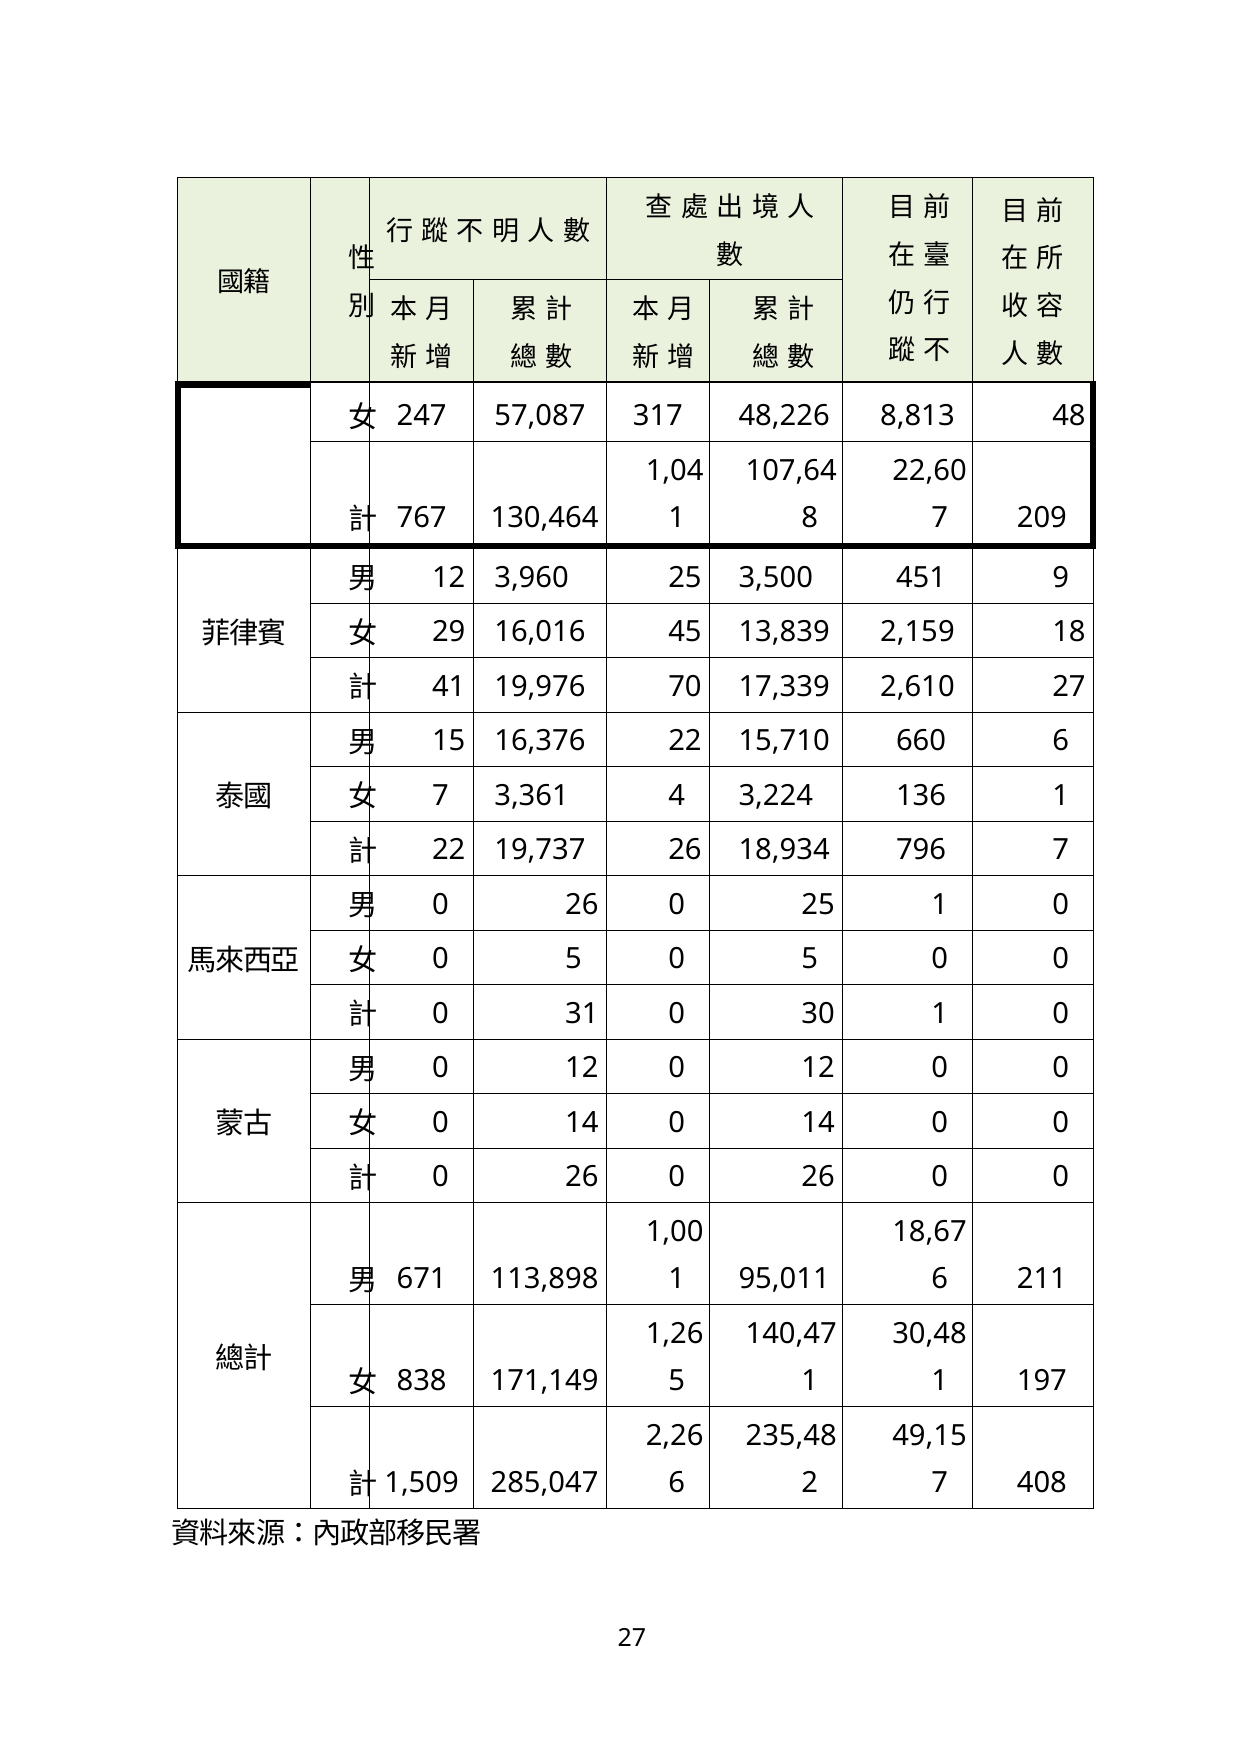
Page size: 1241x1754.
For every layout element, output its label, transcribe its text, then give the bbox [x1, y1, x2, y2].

table_cell 0 [973, 985, 1093, 1039]
table_cell 計 [311, 822, 369, 875]
table_header 目前在臺仍行蹤不明總人數 [843, 178, 972, 381]
table_cell 0 [370, 876, 473, 930]
table_cell 18 [973, 604, 1093, 657]
table_cell 0 [843, 1149, 972, 1202]
table_cell 男 [311, 1203, 369, 1304]
table_cell 男 [311, 549, 369, 603]
table_header 目前在所收容人數 [973, 178, 1093, 381]
table_cell 45 [607, 604, 709, 657]
table_cell 6 [973, 713, 1093, 766]
table_cell 1,041 [607, 442, 709, 543]
table_cell 總計 [178, 1203, 310, 1508]
table_cell 0 [370, 1040, 473, 1093]
table_cell 0 [370, 1149, 473, 1202]
table_cell 女 [311, 931, 369, 984]
table_cell 0 [370, 985, 473, 1039]
table_cell 3,500 [710, 549, 842, 603]
table_cell 菲律賓 [178, 549, 310, 712]
table_cell 796 [843, 822, 972, 875]
table_cell 男 [311, 713, 369, 766]
table_cell 2,266 [607, 1407, 709, 1508]
table_cell 0 [843, 1040, 972, 1093]
table_cell 女 [311, 1094, 369, 1148]
table_cell 1,265 [607, 1305, 709, 1406]
table_cell 48,226 [710, 383, 842, 441]
table_cell 男 [311, 1040, 369, 1093]
table_cell 計 [311, 985, 369, 1039]
table_cell 4 [607, 767, 709, 821]
table_cell 計 [311, 442, 369, 543]
table_cell 男 [311, 876, 369, 930]
table_cell 7 [973, 822, 1093, 875]
table_cell 9 [973, 549, 1093, 603]
table_cell 26 [607, 822, 709, 875]
table_cell 317 [607, 383, 709, 441]
table_cell 0 [973, 1094, 1093, 1148]
table_cell 越南 [181, 388, 310, 543]
table_cell 1 [973, 767, 1093, 821]
table_cell 130,464 [474, 442, 606, 543]
table_cell 26 [710, 1149, 842, 1202]
table_cell 12 [474, 1040, 606, 1093]
table_cell 285,047 [474, 1407, 606, 1508]
table_cell 3,960 [474, 549, 606, 603]
table_cell 27 [973, 658, 1093, 712]
table_cell 26 [474, 876, 606, 930]
table_cell 0 [973, 876, 1093, 930]
table_cell 1,001 [607, 1203, 709, 1304]
table_cell 235,482 [710, 1407, 842, 1508]
table_header 性別 [311, 178, 369, 381]
table_cell 累計 總數 [474, 280, 606, 381]
table_cell 16,016 [474, 604, 606, 657]
table_cell 22 [607, 713, 709, 766]
table_cell 136 [843, 767, 972, 821]
table_cell 671 [370, 1203, 473, 1304]
table_cell 26 [474, 1149, 606, 1202]
table_cell 12 [710, 1040, 842, 1093]
table_cell 70 [607, 658, 709, 712]
table_cell 12 [370, 549, 473, 603]
table_cell 0 [607, 1149, 709, 1202]
table_cell 本月 新增 [370, 280, 473, 381]
table_cell 197 [973, 1305, 1093, 1406]
table_cell 209 [973, 442, 1090, 543]
table_cell 0 [843, 931, 972, 984]
table_cell 30 [710, 985, 842, 1039]
table_cell 15 [370, 713, 473, 766]
table_cell 0 [607, 876, 709, 930]
table_cell 0 [973, 931, 1093, 984]
table_cell 蒙古 [178, 1040, 310, 1202]
table_cell 211 [973, 1203, 1093, 1304]
table_cell 18,676 [843, 1203, 972, 1304]
table_cell 1 [843, 876, 972, 930]
table_cell 767 [370, 442, 473, 543]
text 資料來源：內政部移民署 [171, 1513, 1092, 1551]
table_cell 0 [973, 1040, 1093, 1093]
table_cell 7 [370, 767, 473, 821]
table_cell 25 [710, 876, 842, 930]
table_cell 41 [370, 658, 473, 712]
table_cell 22,607 [843, 442, 972, 543]
table_cell 49,157 [843, 1407, 972, 1508]
table_cell 408 [973, 1407, 1093, 1508]
table_cell 5 [474, 931, 606, 984]
table_cell 0 [843, 1094, 972, 1148]
table_cell 15,710 [710, 713, 842, 766]
table_cell 29 [370, 604, 473, 657]
table_cell 泰國 [178, 713, 310, 875]
table_cell 107,648 [710, 442, 842, 543]
table_cell 0 [370, 931, 473, 984]
table_cell 0 [607, 985, 709, 1039]
table_cell 25 [607, 549, 709, 603]
table_cell 累計 總數 [710, 280, 842, 381]
table_cell 451 [843, 549, 972, 603]
table_cell 0 [370, 1094, 473, 1148]
table_cell 女 [311, 604, 369, 657]
table_cell 14 [474, 1094, 606, 1148]
table_cell 馬來西亞 [178, 876, 310, 1039]
table_header 國籍 [178, 178, 310, 381]
table_cell 140,471 [710, 1305, 842, 1406]
table_cell 17,339 [710, 658, 842, 712]
table_cell 0 [607, 1094, 709, 1148]
table_cell 0 [973, 1149, 1093, 1202]
table_cell 本月 新增 [607, 280, 709, 381]
table_cell 女 [311, 383, 369, 441]
table_cell 5 [710, 931, 842, 984]
table_cell 女 [311, 767, 369, 821]
table_cell 16,376 [474, 713, 606, 766]
table_cell 2,159 [843, 604, 972, 657]
table_cell 31 [474, 985, 606, 1039]
table_cell 8,813 [843, 383, 972, 441]
table_cell 2,610 [843, 658, 972, 712]
table_cell 247 [370, 383, 473, 441]
table_cell 0 [607, 1040, 709, 1093]
table_cell 3,361 [474, 767, 606, 821]
table_cell 660 [843, 713, 972, 766]
table_cell 計 [311, 1407, 369, 1508]
table_cell 22 [370, 822, 473, 875]
table_cell 95,011 [710, 1203, 842, 1304]
table_cell 1,509 [370, 1407, 473, 1508]
table_cell 19,976 [474, 658, 606, 712]
table_cell 838 [370, 1305, 473, 1406]
table_cell 30,481 [843, 1305, 972, 1406]
table_header 查處出境人數 [607, 178, 842, 279]
table_cell 13,839 [710, 604, 842, 657]
table_cell 14 [710, 1094, 842, 1148]
table_cell 171,149 [474, 1305, 606, 1406]
table_cell 57,087 [474, 383, 606, 441]
table_cell 3,224 [710, 767, 842, 821]
table_cell 113,898 [474, 1203, 606, 1304]
table_cell 計 [311, 658, 369, 712]
table_cell 18,934 [710, 822, 842, 875]
table_cell 女 [311, 1305, 369, 1406]
table_header 行蹤不明人數 [370, 178, 606, 279]
table_cell 48 [973, 383, 1090, 441]
table_cell 1 [843, 985, 972, 1039]
table_cell 19,737 [474, 822, 606, 875]
table_cell 0 [607, 931, 709, 984]
table_cell 計 [311, 1149, 369, 1202]
